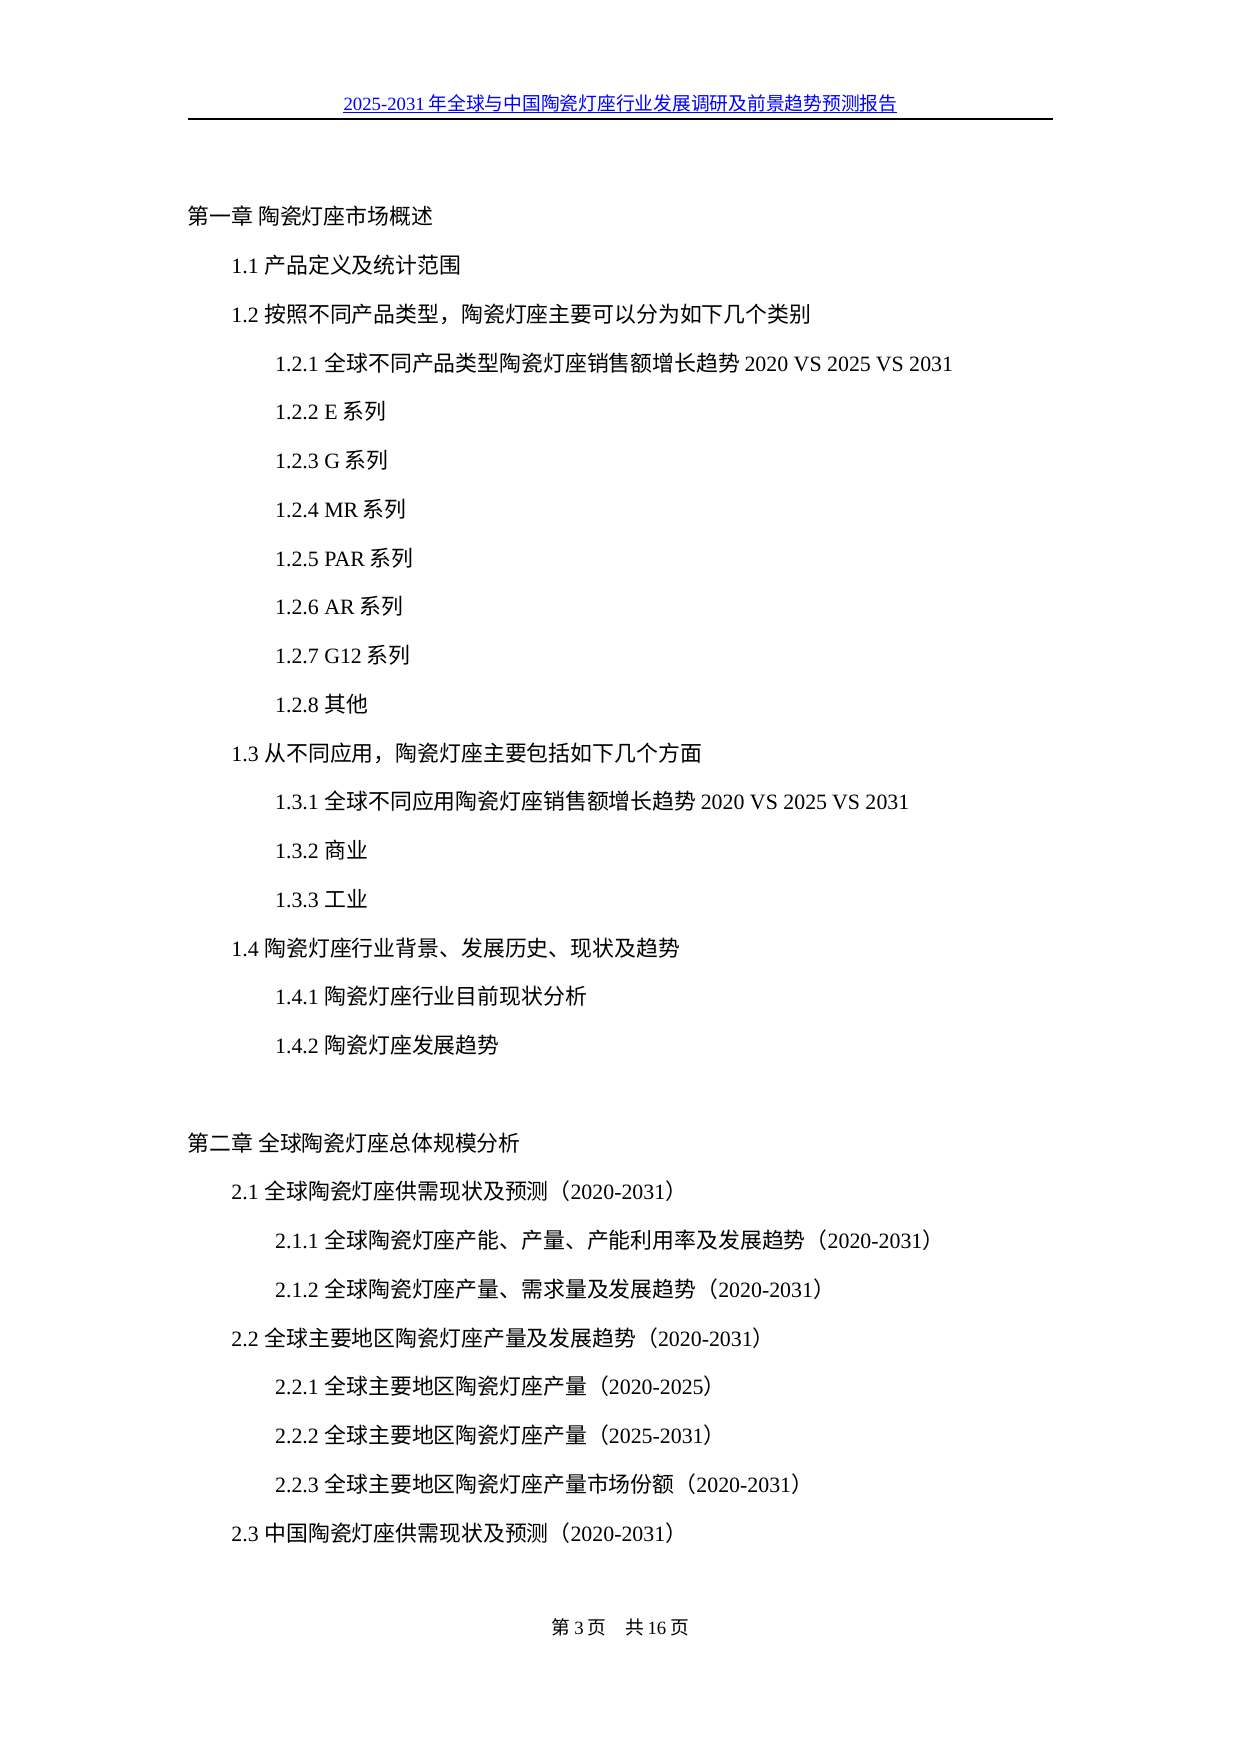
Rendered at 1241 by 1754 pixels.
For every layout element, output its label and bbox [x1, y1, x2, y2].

text [187, 150, 1053, 1548]
